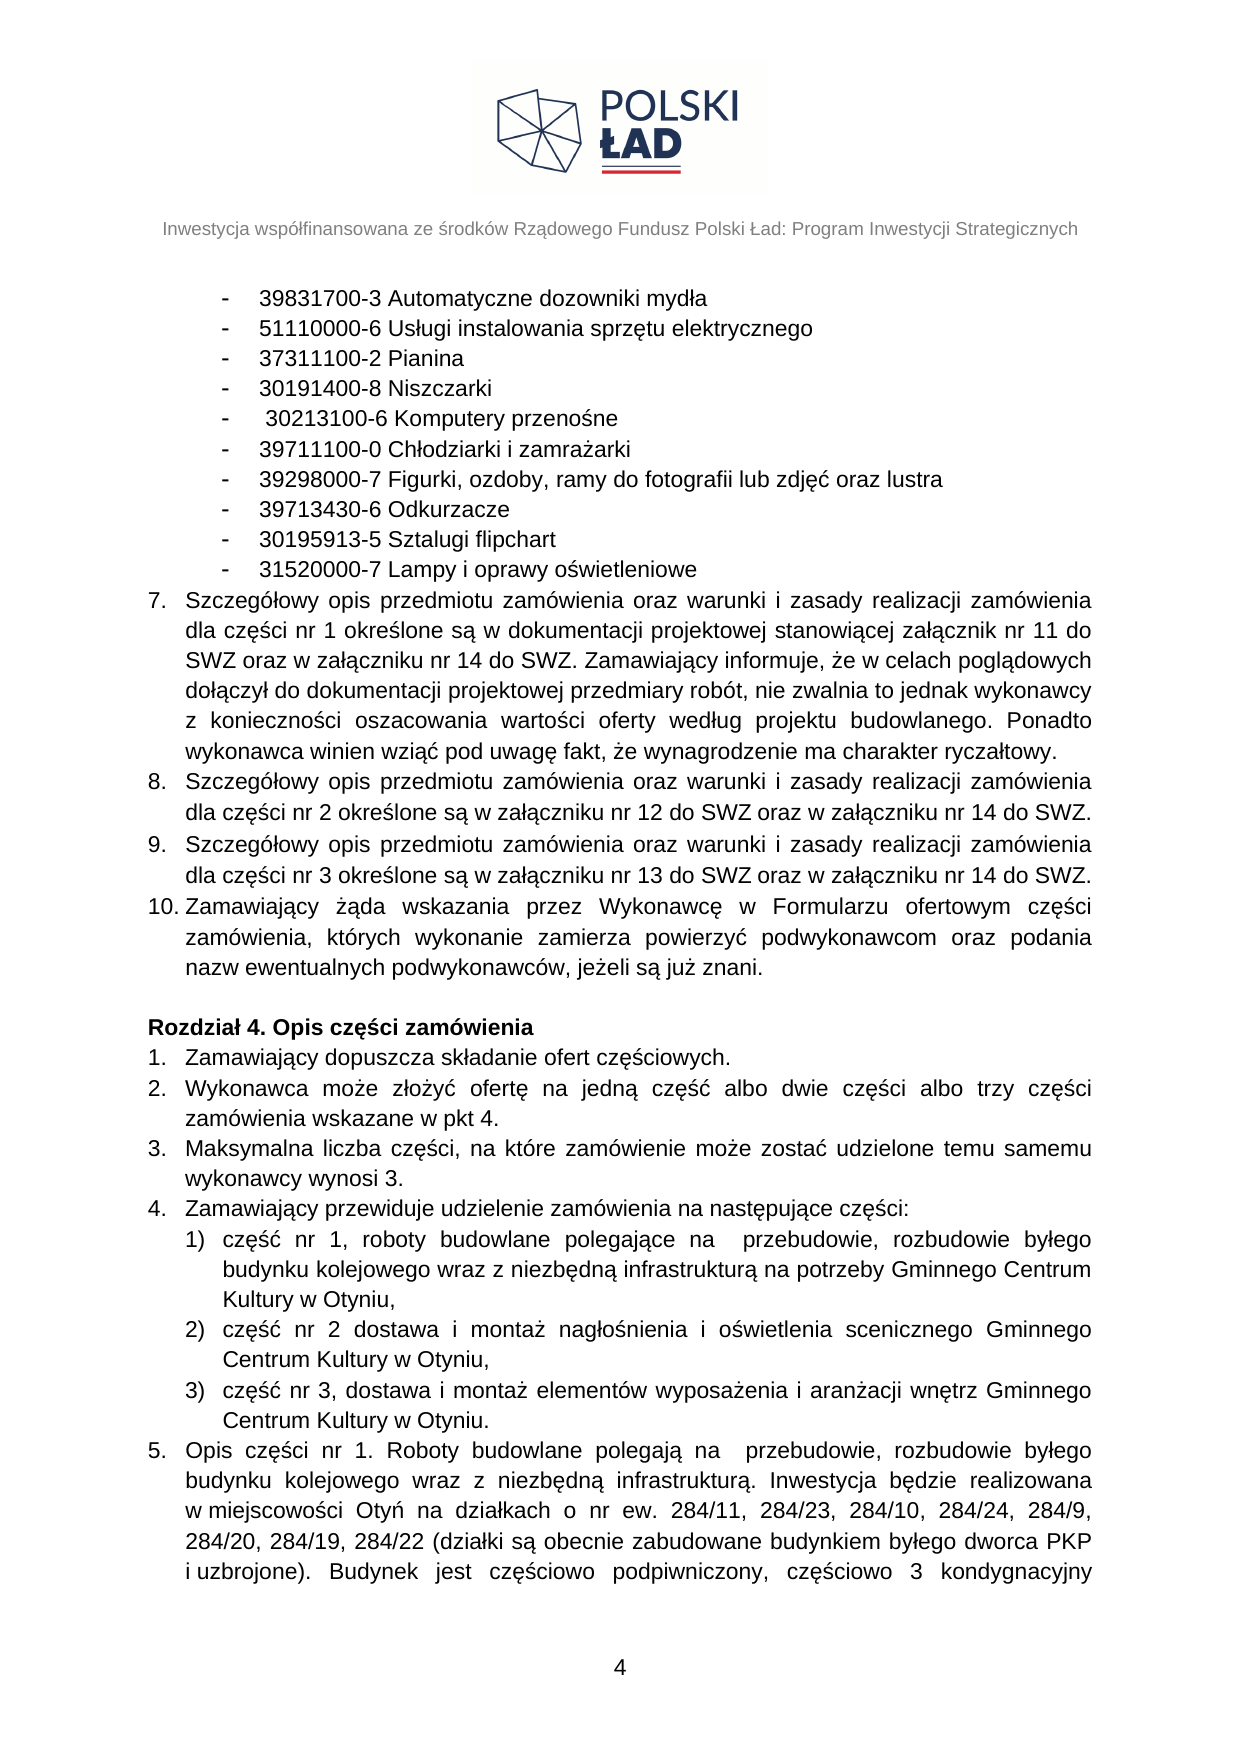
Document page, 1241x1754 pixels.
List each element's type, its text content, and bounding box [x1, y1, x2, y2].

list 30213100-6 Komputery przenośne [221, 405, 1093, 432]
list Szczegółowy opis przedmiotu zamówienia oraz warunki i zasady realizacji zamówienia dla części nr 3 określone są w załączniku nr 13 do SWZ oraz w załączniku nr 14 do SWZ. [148, 831, 1093, 889]
list Zamawiający przewiduje udzielenie zamówienia na następujące części: [148, 1195, 1093, 1222]
list Szczegółowy opis przedmiotu zamówienia oraz warunki i zasady realizacji zamówienia dla części nr 1 określone są w dokumentacji projektowej stanowiącej załącznik nr 11 do SWZ oraz w załączniku nr 14 do SWZ. Zamawiający informuje, że w celach poglądowych dołączył do dokumentacji projektowej przedmiary robót, nie zwalnia to jednak wykonawcy z konieczności oszacowania wartości oferty według projektu budowlanego. Ponadto wykonawca winien wziąć pod uwagę fakt, że wynagrodzenie ma charakter ryczałtowy. [148, 587, 1093, 764]
list część nr 1, roboty budowlane polegające na przebudowie, rozbudowie byłego budynku kolejowego wraz z niezbędną infrastrukturą na potrzeby Gminnego Centrum Kultury w Otyniu, [185, 1226, 1093, 1312]
list 39298000-7 Figurki, ozdoby, ramy do fotografii lub zdjęć oraz lustra [221, 466, 1093, 492]
list Wykonawca może złożyć ofertę na jedną część albo dwie części albo trzy części zamówienia wskazane w pkt 4. [148, 1074, 1093, 1131]
list część nr 3, dostawa i montaż elementów wyposażenia i aranżacji wnętrz Gminnego Centrum Kultury w Otyniu. [185, 1377, 1093, 1433]
list Zamawiający żąda wskazania przez Wykonawcę w Formularzu ofertowym części zamówienia, których wykonanie zamierza powierzyć podwykonawcom oraz podania nazw ewentualnych podwykonawców, jeżeli są już znani. [148, 893, 1093, 980]
list 30191400-8 Niszczarki [221, 375, 1093, 402]
list 39711100-0 Chłodziarki i zamrażarki [221, 436, 1093, 462]
list 31520000-7 Lampy i oprawy oświetleniowe [221, 556, 1093, 583]
list Szczegółowy opis przedmiotu zamówienia oraz warunki i zasady realizacji zamówienia dla części nr 2 określone są w załączniku nr 12 do SWZ oraz w załączniku nr 14 do SWZ. [148, 768, 1093, 826]
list 37311100-2 Pianina [221, 345, 1093, 371]
list część nr 2 dostawa i montaż nagłośnienia i oświetlenia scenicznego Gminnego Centrum Kultury w Otyniu, [185, 1316, 1093, 1373]
list 39713430-6 Odkurzacze [221, 496, 1093, 522]
list 39831700-3 Automatyczne dozowniki mydła [221, 284, 1093, 311]
list 51110000-6 Usługi instalowania sprzętu elektrycznego [221, 315, 1093, 341]
subtitle Rozdział 4. Opis części zamówienia [148, 1014, 1093, 1041]
list Maksymalna liczba części, na które zamówienie może zostać udzielone temu samemu wykonawcy wynosi 3. [148, 1135, 1093, 1192]
list Zamawiający dopuszcza składanie ofert częściowych. [148, 1044, 1093, 1071]
picture [473, 59, 768, 195]
list 30195913-5 Sztalugi flipchart [221, 526, 1093, 553]
